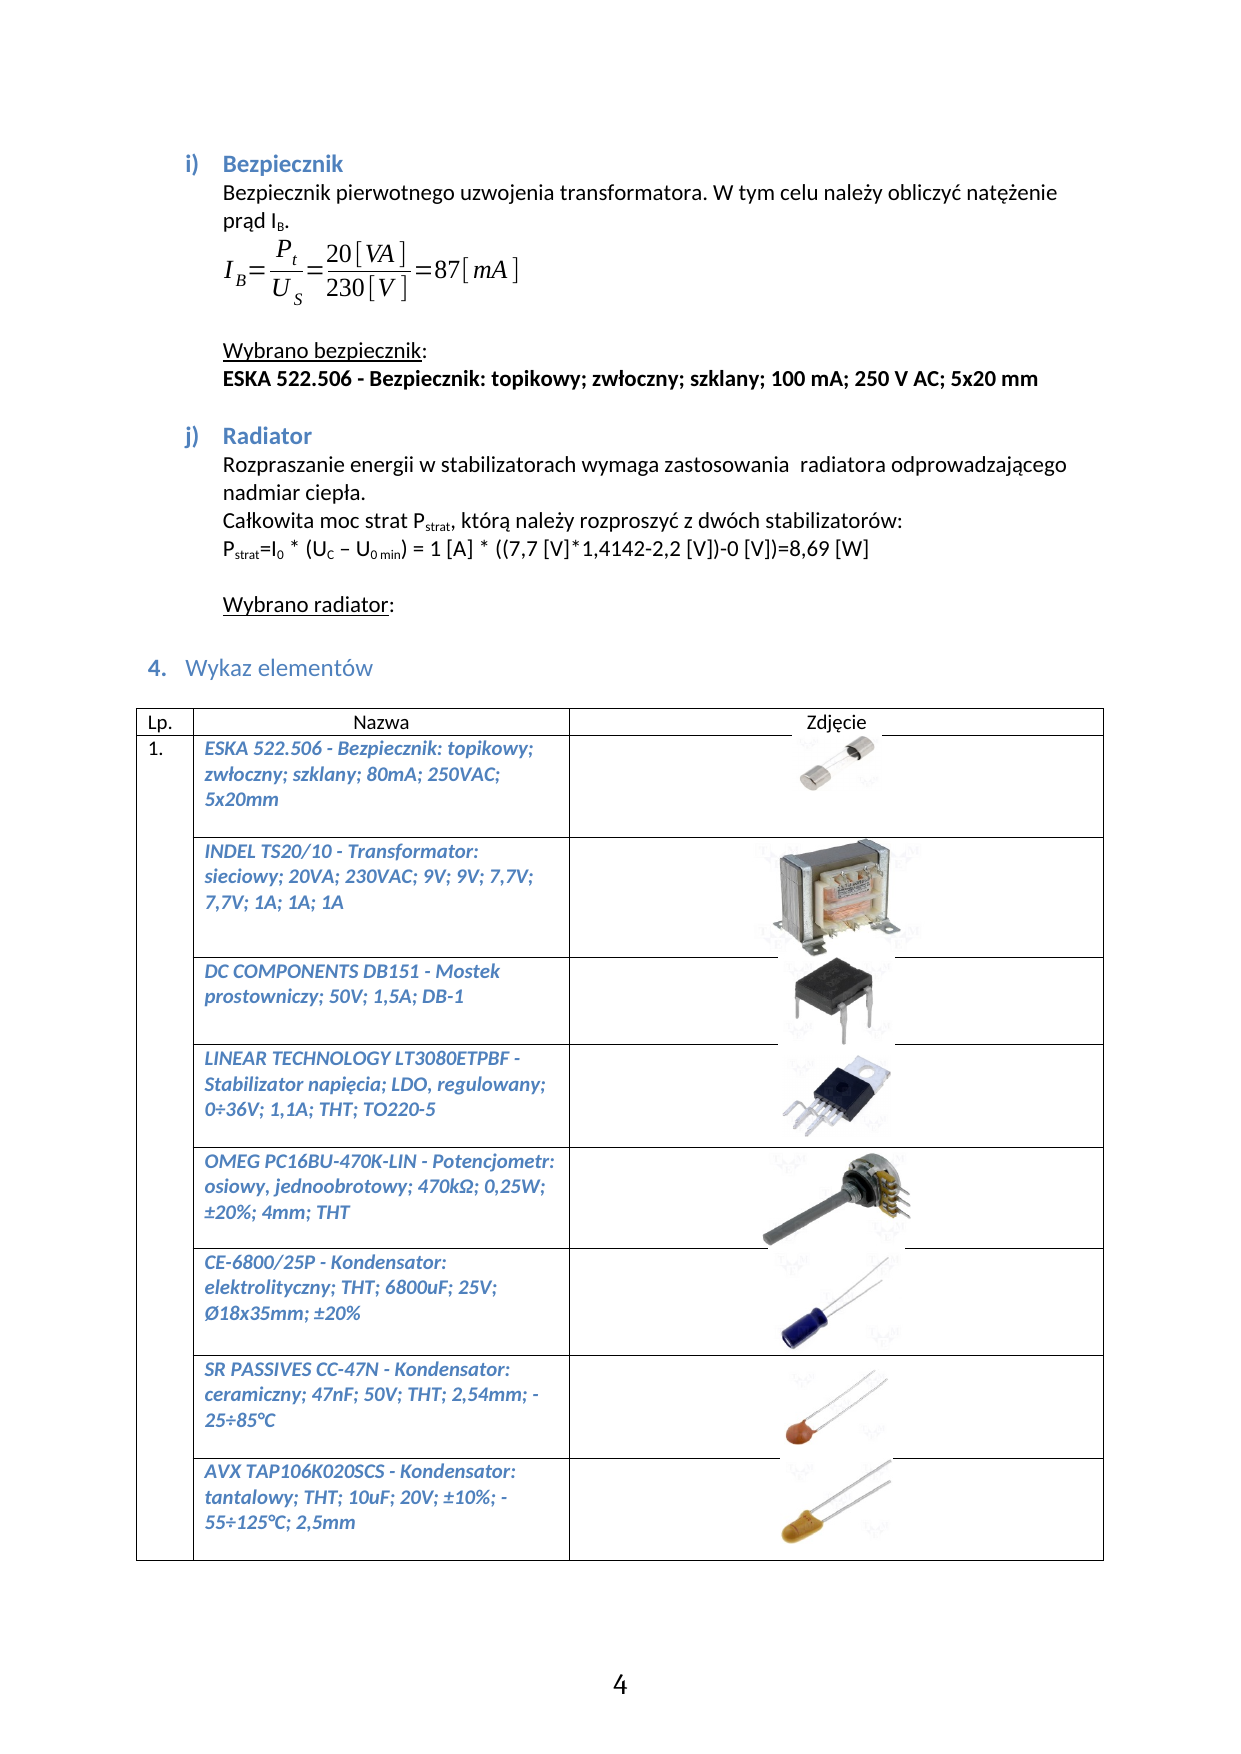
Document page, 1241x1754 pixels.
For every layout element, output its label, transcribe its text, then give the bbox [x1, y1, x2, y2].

text ESKA 522.506 - Bezpiecznik: topikowy; zwłoczny; szklany; 100 mA; 250 V AC; 5x20 mm [223, 364, 1092, 392]
table_cell [905, 1249, 1103, 1355]
table_cell [895, 958, 1103, 1044]
text Bezpiecznik pierwotnego uzwojenia transformatora. W tym celu należy obliczyć natężenie prąd IB. [223, 178, 1092, 234]
text Wybrano radiator: [223, 591, 1092, 619]
list Radiator [185, 420, 1092, 451]
table_cell SR PASSIVES CC-47N - Kondensator: ceramiczny; 47nF; 50V; THT; 2,54mm; -25÷85°C [194, 1356, 569, 1458]
table_cell [570, 838, 746, 957]
table_cell [570, 736, 1103, 837]
picture [784, 1368, 889, 1445]
picture [782, 1055, 891, 1137]
table_cell [927, 838, 1103, 957]
text Rozpraszanie energii w stabilizatorach wymaga zastosowania radiatora odprowadzającego nadmiar ciepła. [223, 451, 1092, 507]
table_cell LINEAR TECHNOLOGY LT3080ETPBF - Stabilizator napięcia; LDO, regulowany; 0÷36V; 1,1A; THT; TO220-5 [194, 1045, 569, 1147]
table_cell DC COMPONENTS DB151 - Mostek prostowniczy; 50V; 1,5A; DB-1 [194, 958, 569, 1044]
text Pstrat=I0 * (UC – U0 min) = 1 [A] * ((7,7 [V]*1,4142-2,2 [V])-0 [V])=8,69 [W] [223, 534, 1092, 563]
table_cell ESKA 522.506 - Bezpiecznik: topikowy; zwłoczny; szklany; 80mA; 250VAC; 5x20mm [194, 736, 569, 837]
table_header Lp. [137, 709, 193, 734]
table_cell [570, 1356, 1103, 1458]
picture [792, 735, 882, 791]
list Wykaz elementów [148, 652, 1092, 683]
table_cell [570, 1148, 762, 1248]
text Wybrano bezpiecznik: [223, 336, 1092, 364]
picture [746, 838, 927, 1045]
table_cell [570, 1045, 1103, 1147]
table_cell 1. [137, 736, 193, 1560]
table_cell CE-6800/25P - Kondensator: elektrolityczny; THT; 6800uF; 25V; Ø18x35mm; ±20% [194, 1249, 569, 1355]
table_cell OMEG PC16BU-470K-LIN - Potencjometr: osiowy, jednoobrotowy; 470kΩ; 0,25W; ±20%; 4mm; THT [194, 1148, 569, 1248]
picture [780, 1458, 893, 1544]
table_header Nazwa [194, 709, 569, 734]
text Całkowita moc strat Pstrat, którą należy rozproszyć z dwóch stabilizatorów: [223, 507, 1092, 534]
table_cell [570, 1249, 768, 1355]
picture [762, 1148, 911, 1355]
table_cell [570, 1459, 1103, 1560]
table_cell [570, 958, 778, 1044]
table_cell [911, 1148, 1103, 1248]
table_header Zdjęcie [570, 709, 1103, 734]
table_cell AVX TAP106K020SCS - Kondensator: tantalowy; THT; 10uF; 20V; ±10%; -55÷125°C; 2,5mm [194, 1459, 569, 1560]
table_cell INDEL TS20/10 - Transformator: sieciowy; 20VA; 230VAC; 9V; 9V; 7,7V; 7,7V; 1A; 1A; 1A [194, 838, 569, 957]
list Bezpiecznik [185, 148, 1092, 178]
